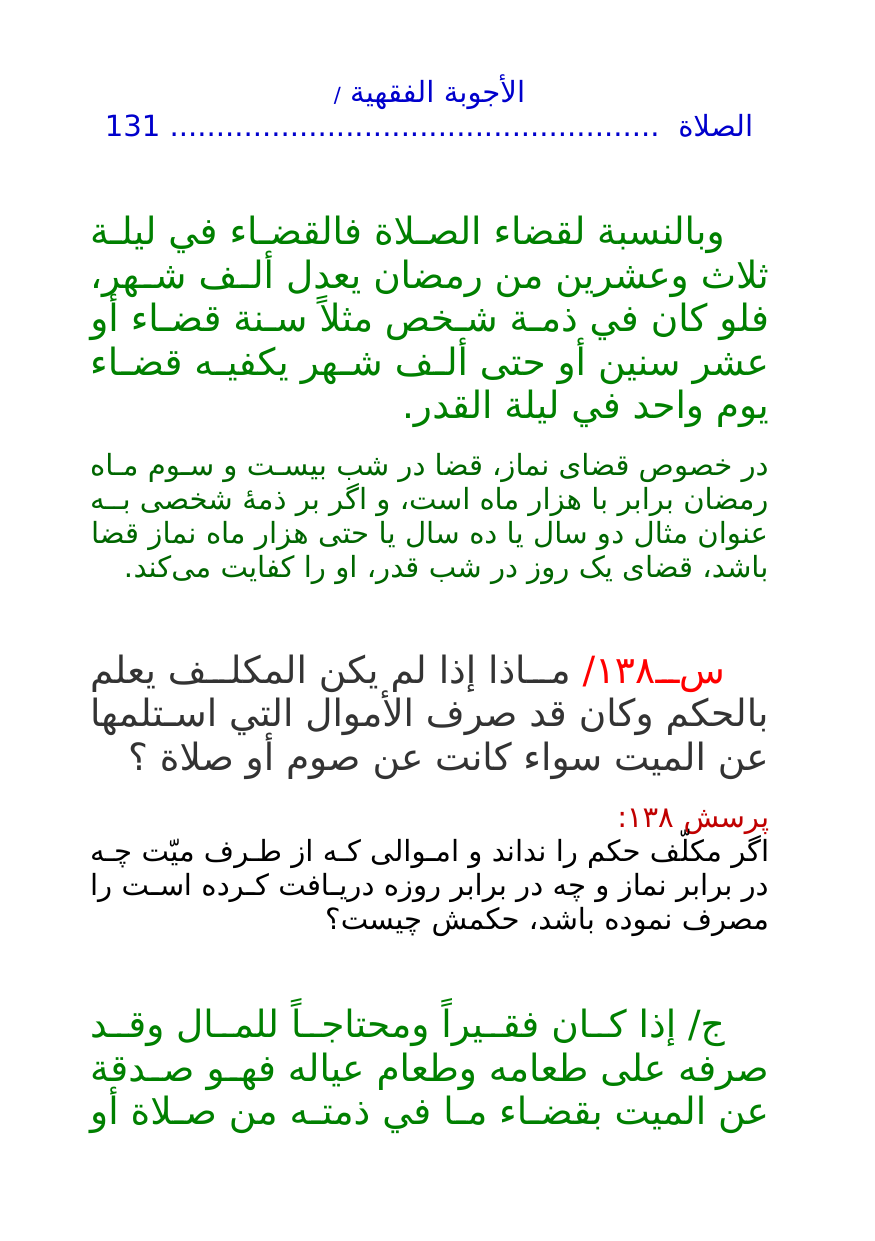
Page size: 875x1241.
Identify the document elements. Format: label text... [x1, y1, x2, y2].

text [90, 1003, 769, 1134]
text س١٣٨/ ماذا إذا لم يكن المكلف يعلم بالحكم وكان قد صرف الأموال التي استلمها عن الميت سواء كانت عن صوم أو صلاة ؟ [90, 648, 769, 779]
text پرسش ۱۳۸: [90, 800, 769, 834]
text وبالنسبة لقضاء الصلاة فالقضاء في ليلة ثلاث وعشرين من رمضان يعدل ألف شهر، فلو كان في ذمة شخص مثلاً سنة قضاء أو عشر سنين أو حتى ألف شهر يكفيه قضاء يوم واحد في ليلة القدر. [90, 209, 769, 428]
text در خصوص قضای نماز، قضا در شب بیست و سوم ماه رمضان برابر با هزار ماه است، و اگر بر ذمۀ شخصی به عنوان مثال دو سال یا ده سال یا حتی هزار ماه نماز قضا باشد، قضای یک روز در شب قدر، او را کفایت می‌کند. [90, 449, 769, 584]
text اگر مکلّف حکم را نداند و اموالی که از طرف میّت چه در برابر نماز و چه در برابر روزه دریافت کرده است را مصرف نموده باشد، حکمش چیست؟ [90, 834, 769, 936]
